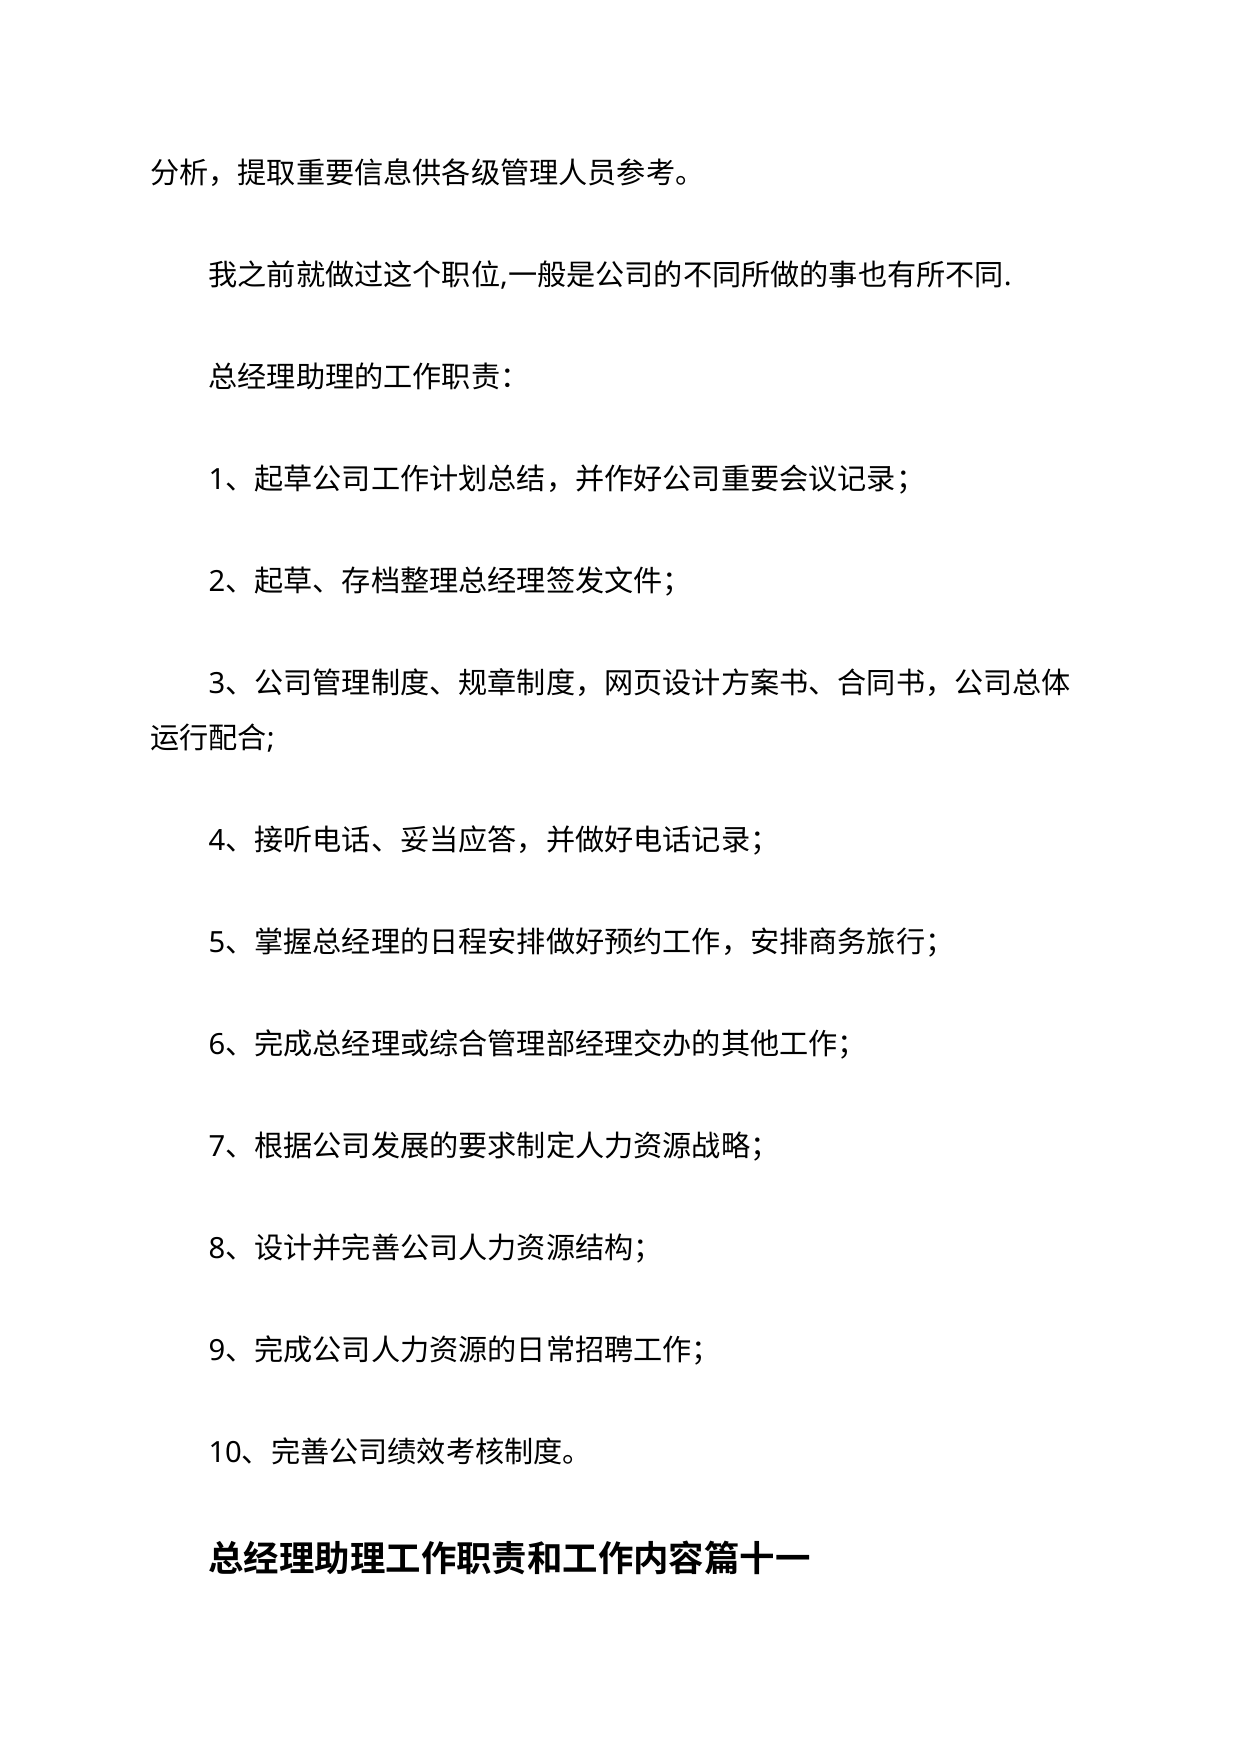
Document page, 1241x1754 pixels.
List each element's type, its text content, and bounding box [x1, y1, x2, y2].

text 8、设计并完善公司人力资源结构； [150, 1224, 1090, 1267]
text 4、接听电话、妥当应答，并做好电话记录； [150, 816, 1090, 859]
text 7、根据公司发展的要求制定人力资源战略； [150, 1122, 1090, 1165]
text 总经理助理的工作职责： [150, 354, 1090, 396]
text 2、起草、存档整理总经理签发文件； [150, 557, 1090, 600]
text 总经理助理工作职责和工作内容篇十一 [150, 1530, 1090, 1582]
text 9、完成公司人力资源的日常招聘工作； [150, 1326, 1090, 1369]
text 6、完成总经理或综合管理部经理交办的其他工作； [150, 1020, 1090, 1063]
text 3、公司管理制度、规章制度，网页设计方案书、合同书，公司总体运行配合; [150, 659, 1090, 757]
text 10、完善公司绩效考核制度。 [150, 1428, 1090, 1471]
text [150, 150, 1090, 192]
text 1、起草公司工作计划总结，并作好公司重要会议记录； [150, 456, 1090, 498]
text 5、掌握总经理的日程安排做好预约工作，安排商务旅行； [150, 918, 1090, 961]
text 我之前就做过这个职位,一般是公司的不同所做的事也有所不同. [150, 252, 1090, 294]
